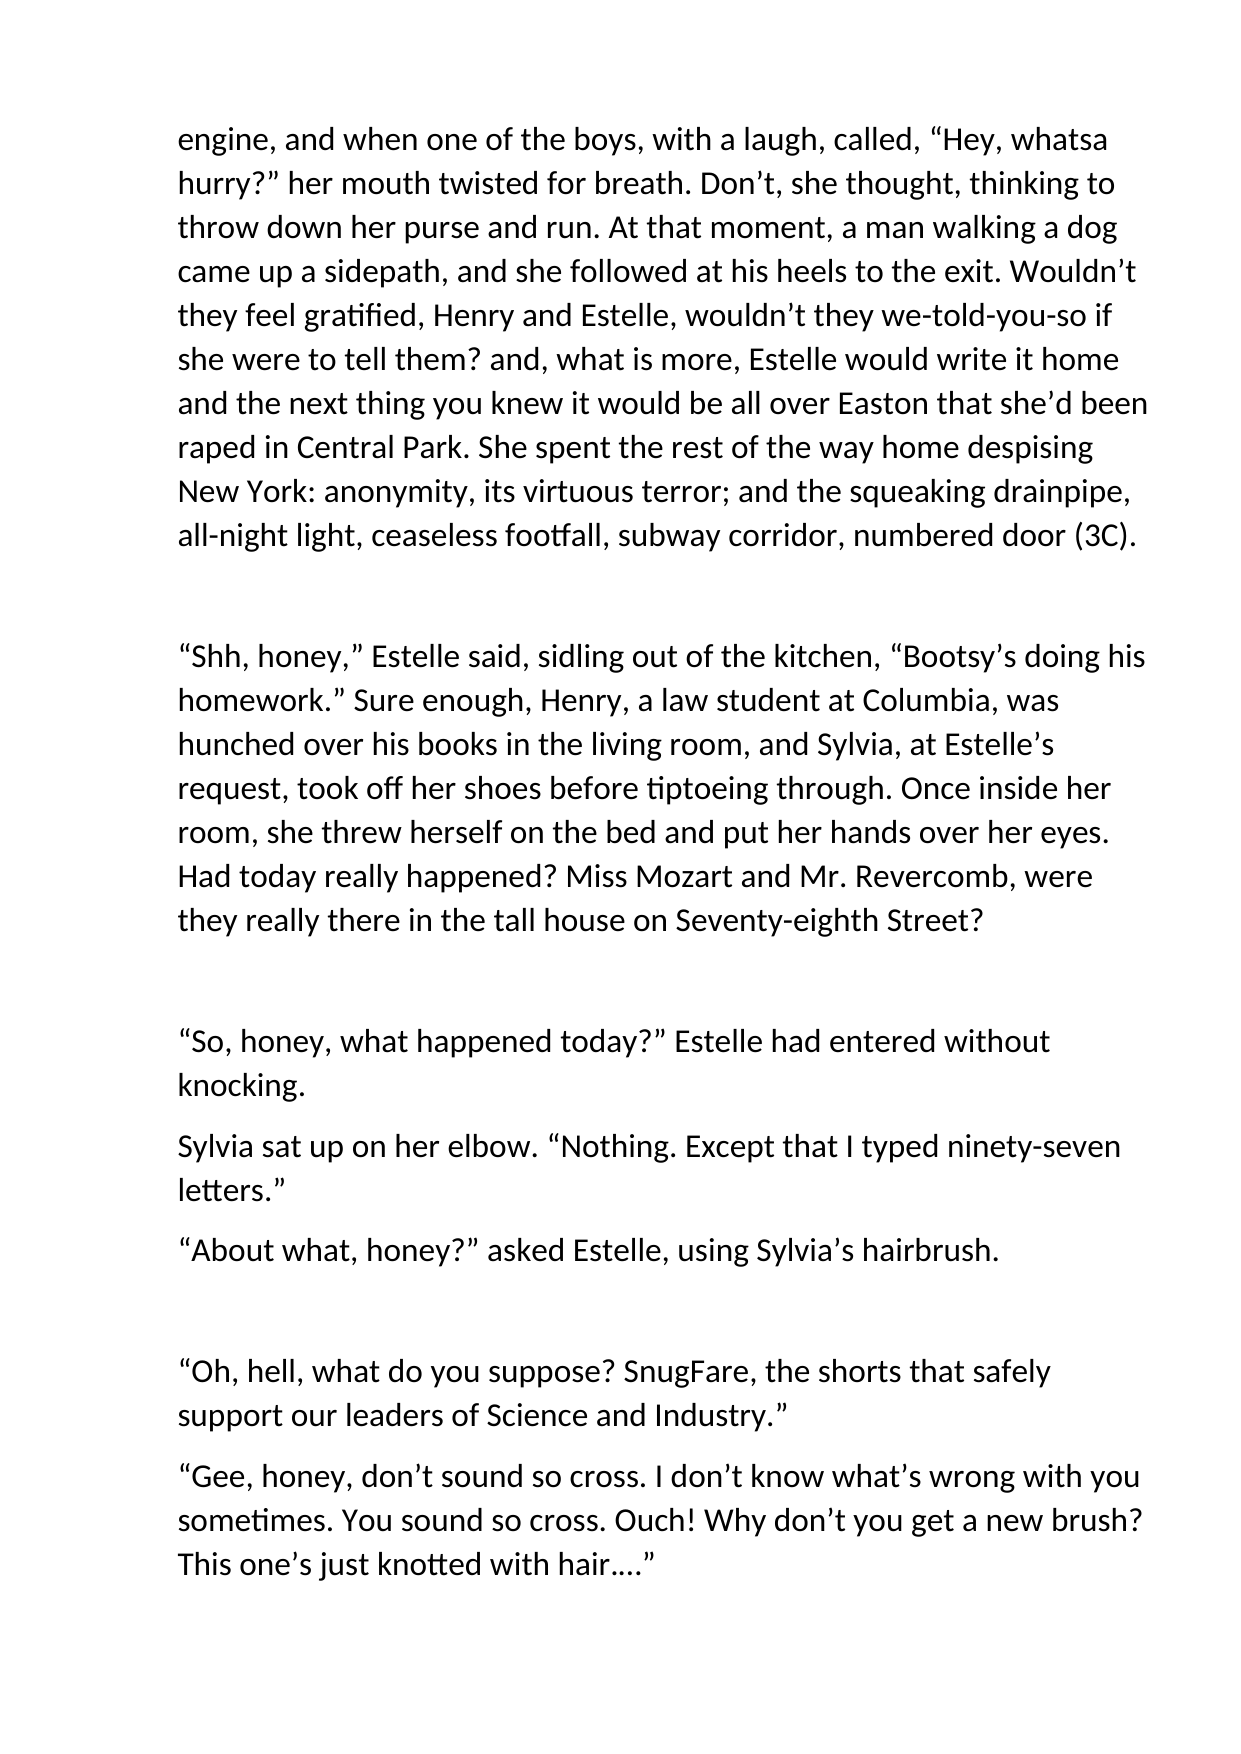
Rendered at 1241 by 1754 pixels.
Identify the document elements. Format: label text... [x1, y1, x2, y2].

text Sylvia sat up on her elbow. “Nothing. Except that I typed ninety-seven letters.” [177, 1124, 1152, 1209]
text “So, honey, what happened today?” Estelle had entered without knocking. [177, 1020, 1152, 1105]
text “About what, honey?” asked Estelle, using Sylvia’s hairbrush. [177, 1229, 1152, 1270]
text “Gee, honey, don’t sound so cross. I don’t know what’s wrong with you sometimes. You sound so cross. Ouch! Why don’t you get a new brush? This one’s just knotted with hair.…” [177, 1455, 1152, 1584]
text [177, 118, 1152, 554]
text “Oh, hell, what do you suppose? SnugFare, the shorts that safely support our leaders of Science and Industry.” [177, 1350, 1152, 1435]
text “Shh, honey,” Estelle said, sidling out of the kitchen, “Bootsy’s doing his homework.” Sure enough, Henry, a law student at Columbia, was hunched over his books in the living room, and Sylvia, at Estelle’s request, took off her shoes before tiptoeing through. Once inside her room, she threw herself on the bed and put her hands over her eyes. Had today really happened? Miss Mozart and Mr. Revercomb, were they really there in the tall house on Seventy-eighth Street? [177, 635, 1152, 939]
